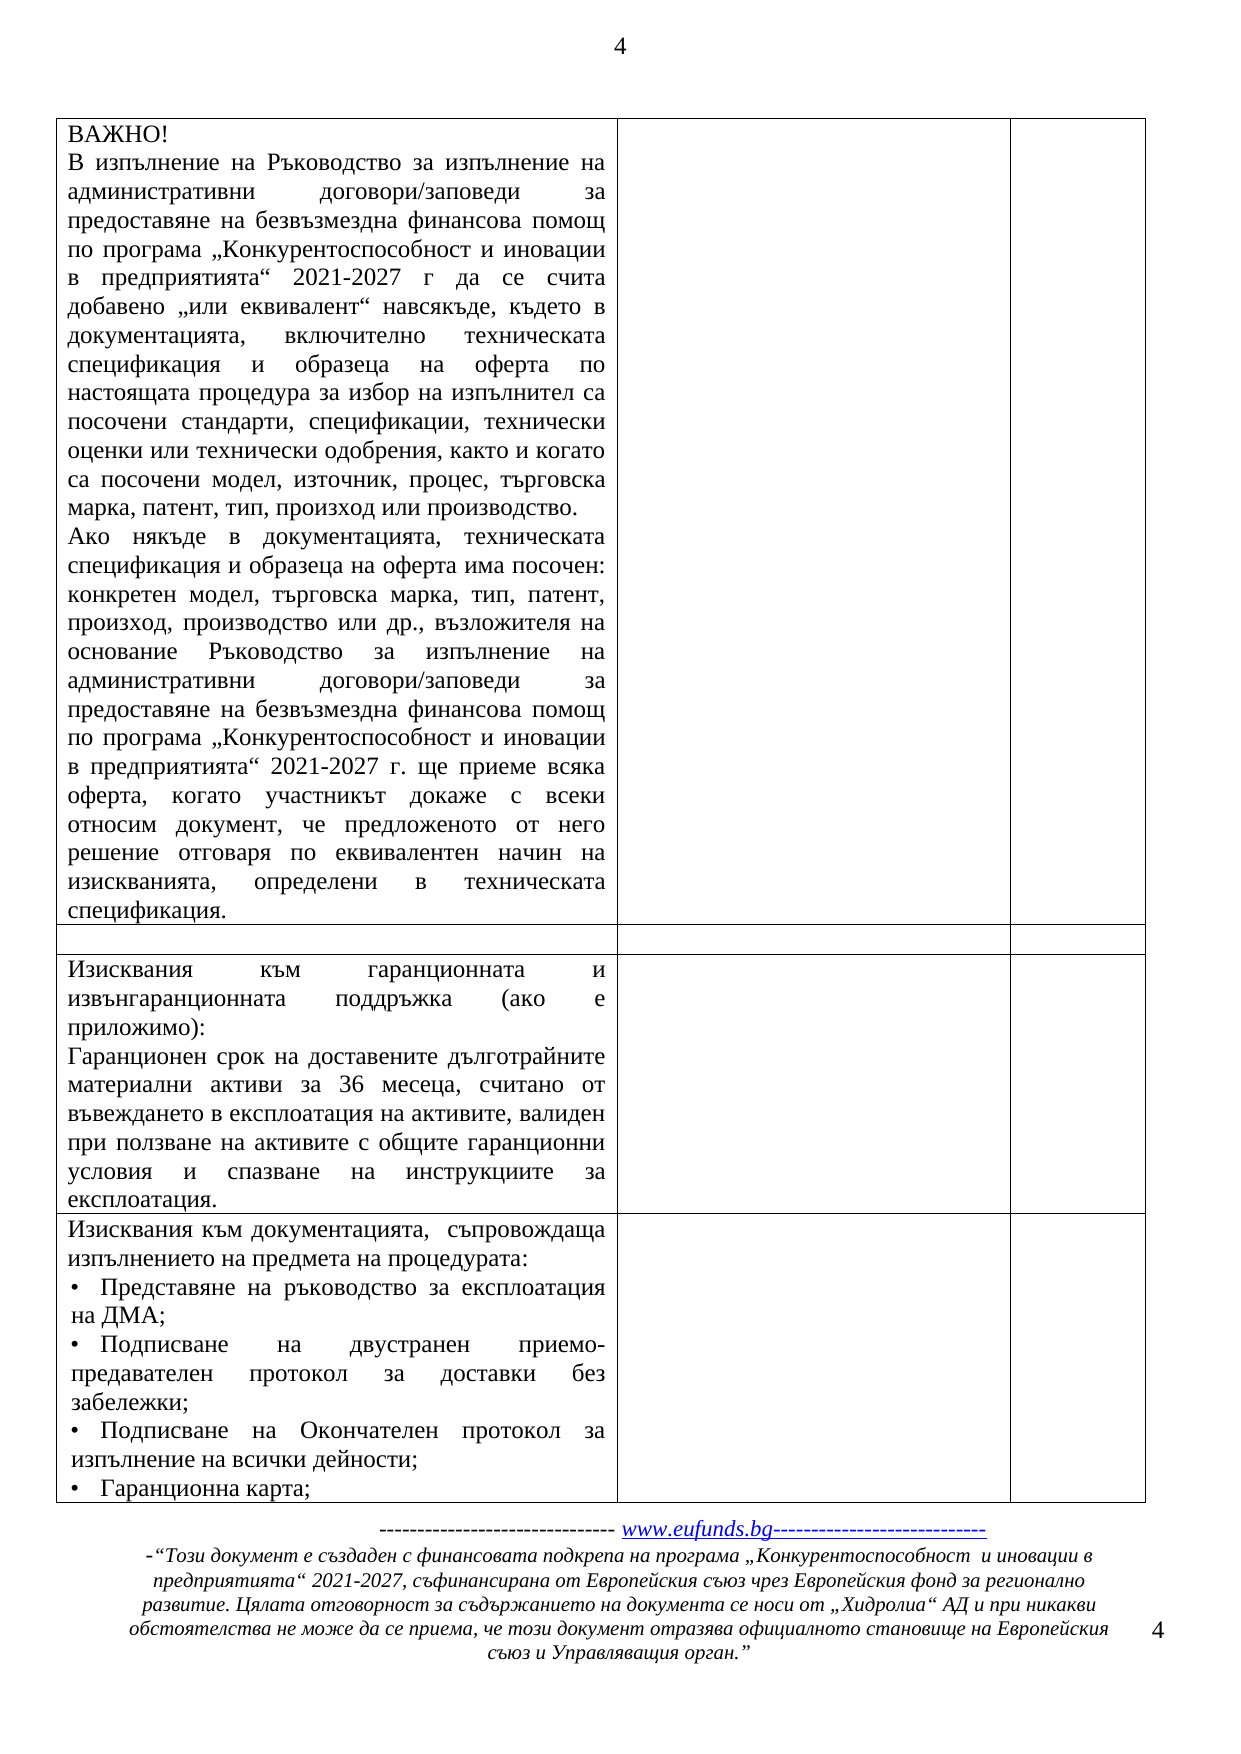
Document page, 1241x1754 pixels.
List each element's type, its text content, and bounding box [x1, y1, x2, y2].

table_cell [618, 119, 1010, 924]
table_cell [618, 955, 1010, 1213]
table_cell [618, 1214, 1010, 1502]
table_cell [57, 925, 617, 953]
table_cell [1011, 1214, 1145, 1502]
table_cell [1011, 955, 1145, 1213]
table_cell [57, 119, 617, 924]
table_cell [1011, 119, 1145, 924]
table_cell [1011, 925, 1145, 953]
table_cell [57, 1214, 617, 1502]
table_cell Изисквания към гаранционната и извънгаранционната поддръжка (ако е приложимо): Гаранционен срок на доставените дълготрайните материални активи за 36 месеца, считано от въвеждането в експлоатация на активите, валиден при ползване на активите с общите гаранционни условия и спазване на инструкциите за експлоатация. [57, 955, 617, 1213]
table_cell [618, 925, 1010, 953]
